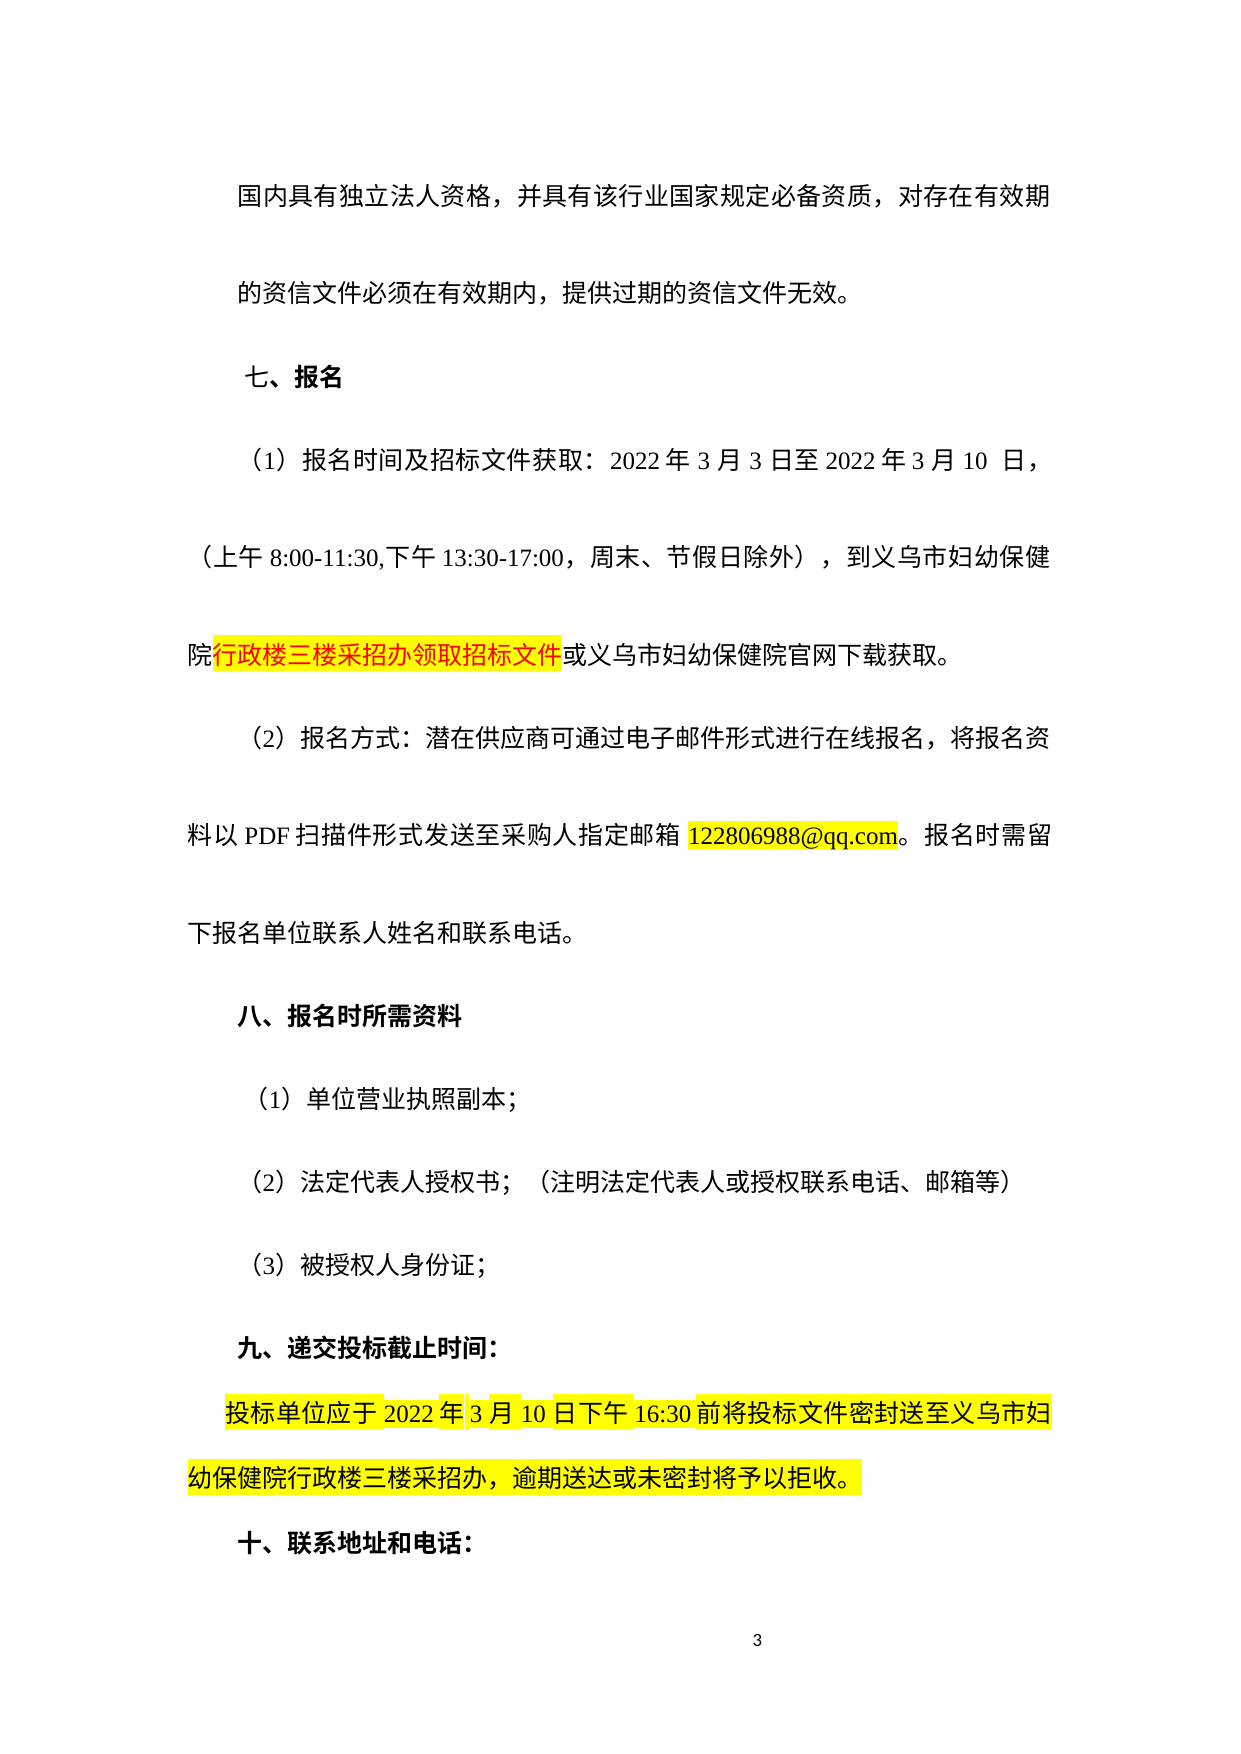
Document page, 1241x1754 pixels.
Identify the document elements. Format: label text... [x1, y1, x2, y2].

text 八、报名时所需资料 [187, 982, 1053, 1047]
text （2）法定代表人授权书；（注明法定代表人或授权联系电话、邮箱等） [187, 1148, 1053, 1213]
text 七、报名 [187, 343, 1053, 408]
text （1）单位营业执照副本； [187, 1065, 1053, 1130]
text （3）被授权人身份证； [187, 1231, 1053, 1296]
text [237, 162, 1053, 324]
text 投标单位应于 2022年3 月 10 日下午16:30前将投标文件密封送至义乌市妇幼保健院行政楼三楼采招办，逾期送达或未密封将予以拒收。 [187, 1379, 1053, 1509]
text 九、递交投标截止时间： [187, 1314, 1053, 1379]
text （2）报名方式：潜在供应商可通过电子邮件形式进行在线报名，将报名资料以PDF扫描件形式发送至采购人指定邮箱122806988@qq.com。报名时需留下报名单位联系人姓名和联系电话。 [187, 704, 1053, 964]
text 十、联系地址和电话： [187, 1509, 1053, 1574]
text （1）报名时间及招标文件获取：2022年 3 月 3 日至2022年3 月10 日，（上午8:00-11:30,下午13:30-17:00，周末、节假日除外），到义乌市妇幼保健院行政楼三楼采招办领取招标文件或义乌市妇幼保健院官网下载获取。 [187, 426, 1053, 686]
